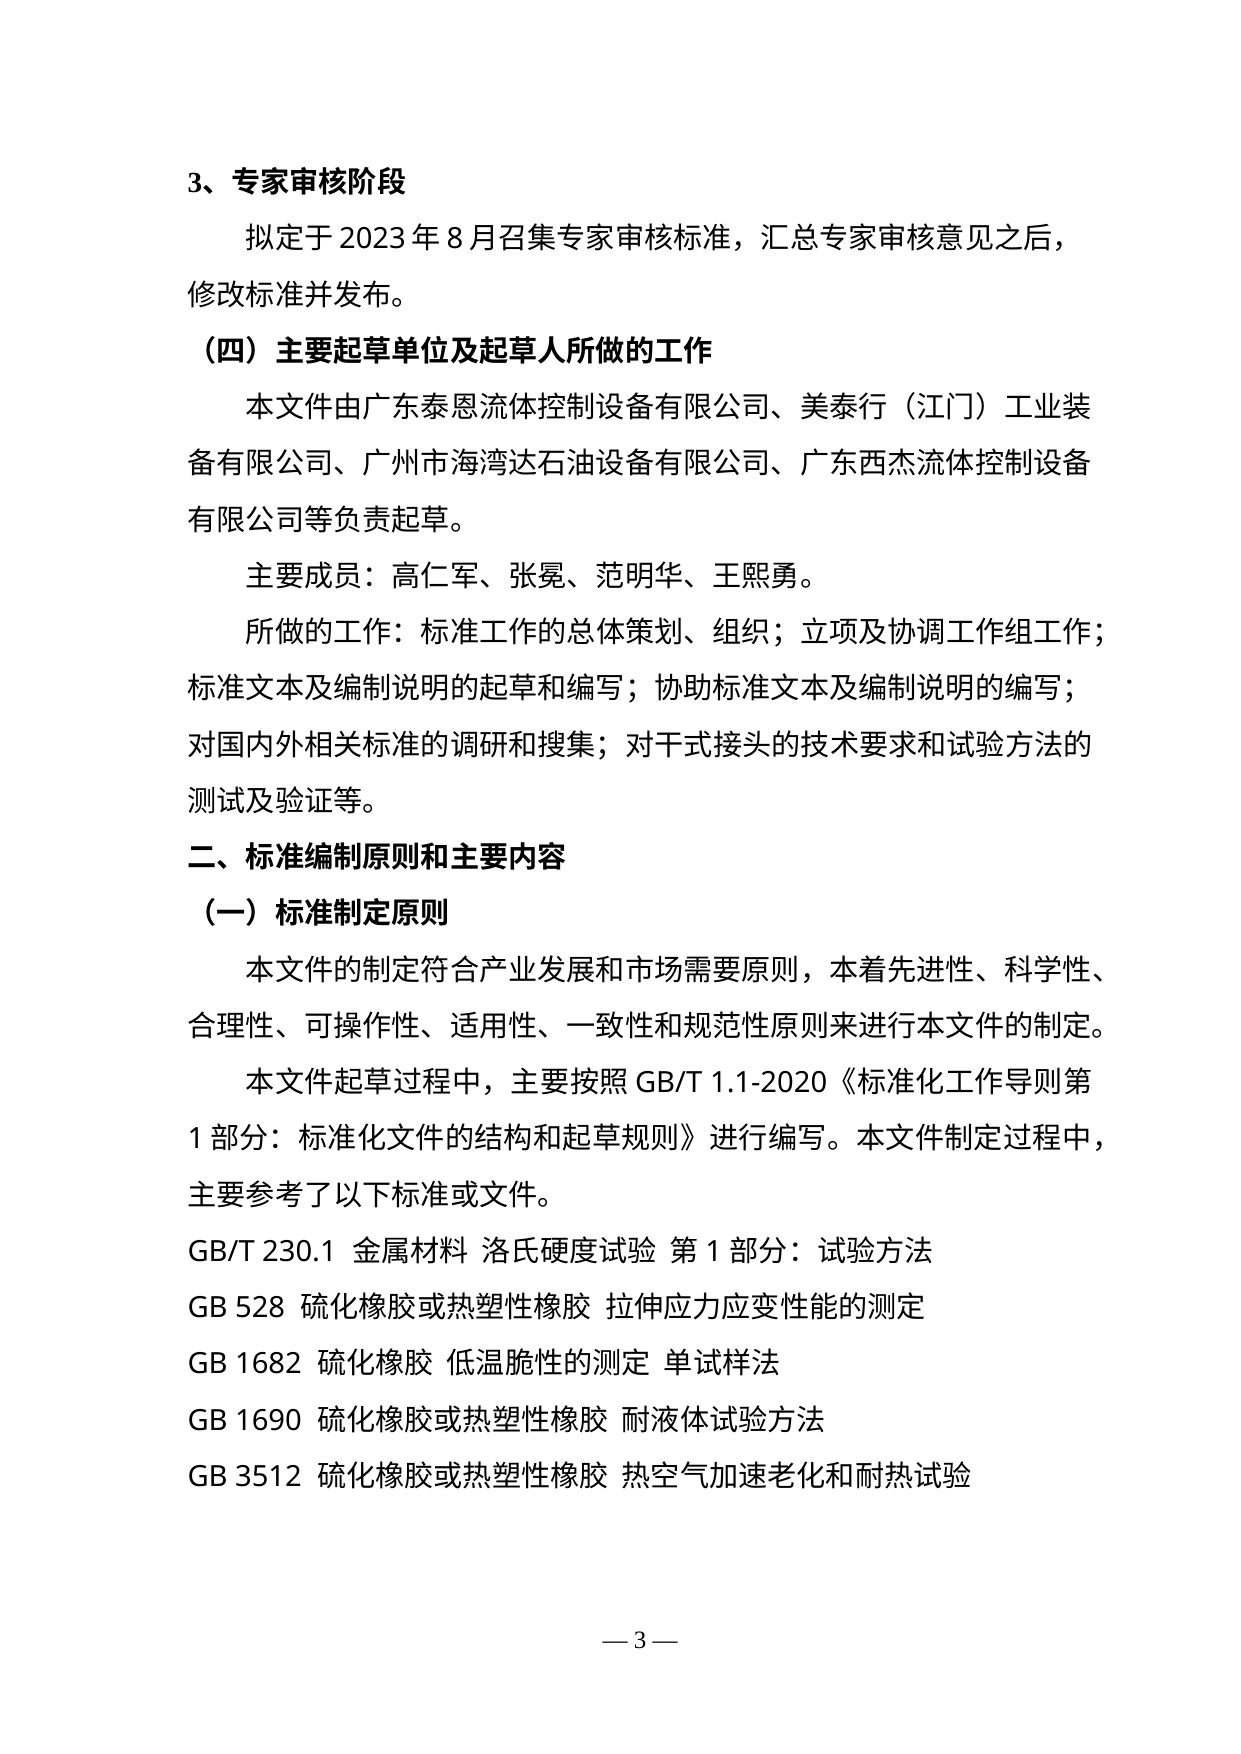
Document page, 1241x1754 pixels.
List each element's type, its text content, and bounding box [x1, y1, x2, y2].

text 3、专家审核阶段 [187, 148, 1092, 204]
text GB 528 硫化橡胶或热塑性橡胶 拉伸应力应变性能的测定 [187, 1273, 1092, 1329]
text （四）主要起草单位及起草人所做的工作 [187, 316, 1092, 373]
text 本文件起草过程中，主要按照GB/T 1.1-2020《标准化工作导则第1部分：标准化文件的结构和起草规则》进行编写。本文件制定过程中，主要参考了以下标准或文件。 [187, 1048, 1092, 1216]
text GB 3512 硫化橡胶或热塑性橡胶 热空气加速老化和耐热试验 [187, 1441, 1092, 1498]
text 主要成员：高仁军、张冕、范明华、王熙勇。 [187, 541, 1092, 598]
text 本文件由广东泰恩流体控制设备有限公司、美泰行（江门）工业装备有限公司、广州市海湾达石油设备有限公司、广东西杰流体控制设备有限公司等负责起草。 [187, 373, 1092, 541]
text GB 1682 硫化橡胶 低温脆性的测定 单试样法 [187, 1329, 1092, 1385]
text 本文件的制定符合产业发展和市场需要原则，本着先进性、科学性、合理性、可操作性、适用性、一致性和规范性原则来进行本文件的制定。 [187, 935, 1092, 1048]
text 拟定于2023年8月召集专家审核标准，汇总专家审核意见之后，修改标准并发布。 [187, 204, 1092, 316]
text GB 1690 硫化橡胶或热塑性橡胶 耐液体试验方法 [187, 1385, 1092, 1441]
text 二、标准编制原则和主要内容 [187, 823, 1092, 879]
text GB/T 230.1 金属材料 洛氏硬度试验 第 1 部分：试验方法 [187, 1216, 1092, 1273]
text （一）标准制定原则 [187, 879, 1092, 935]
text 所做的工作：标准工作的总体策划、组织；立项及协调工作组工作；标准文本及编制说明的起草和编写；协助标准文本及编制说明的编写；对国内外相关标准的调研和搜集；对干式接头的技术要求和试验方法的测试及验证等。 [187, 598, 1092, 823]
